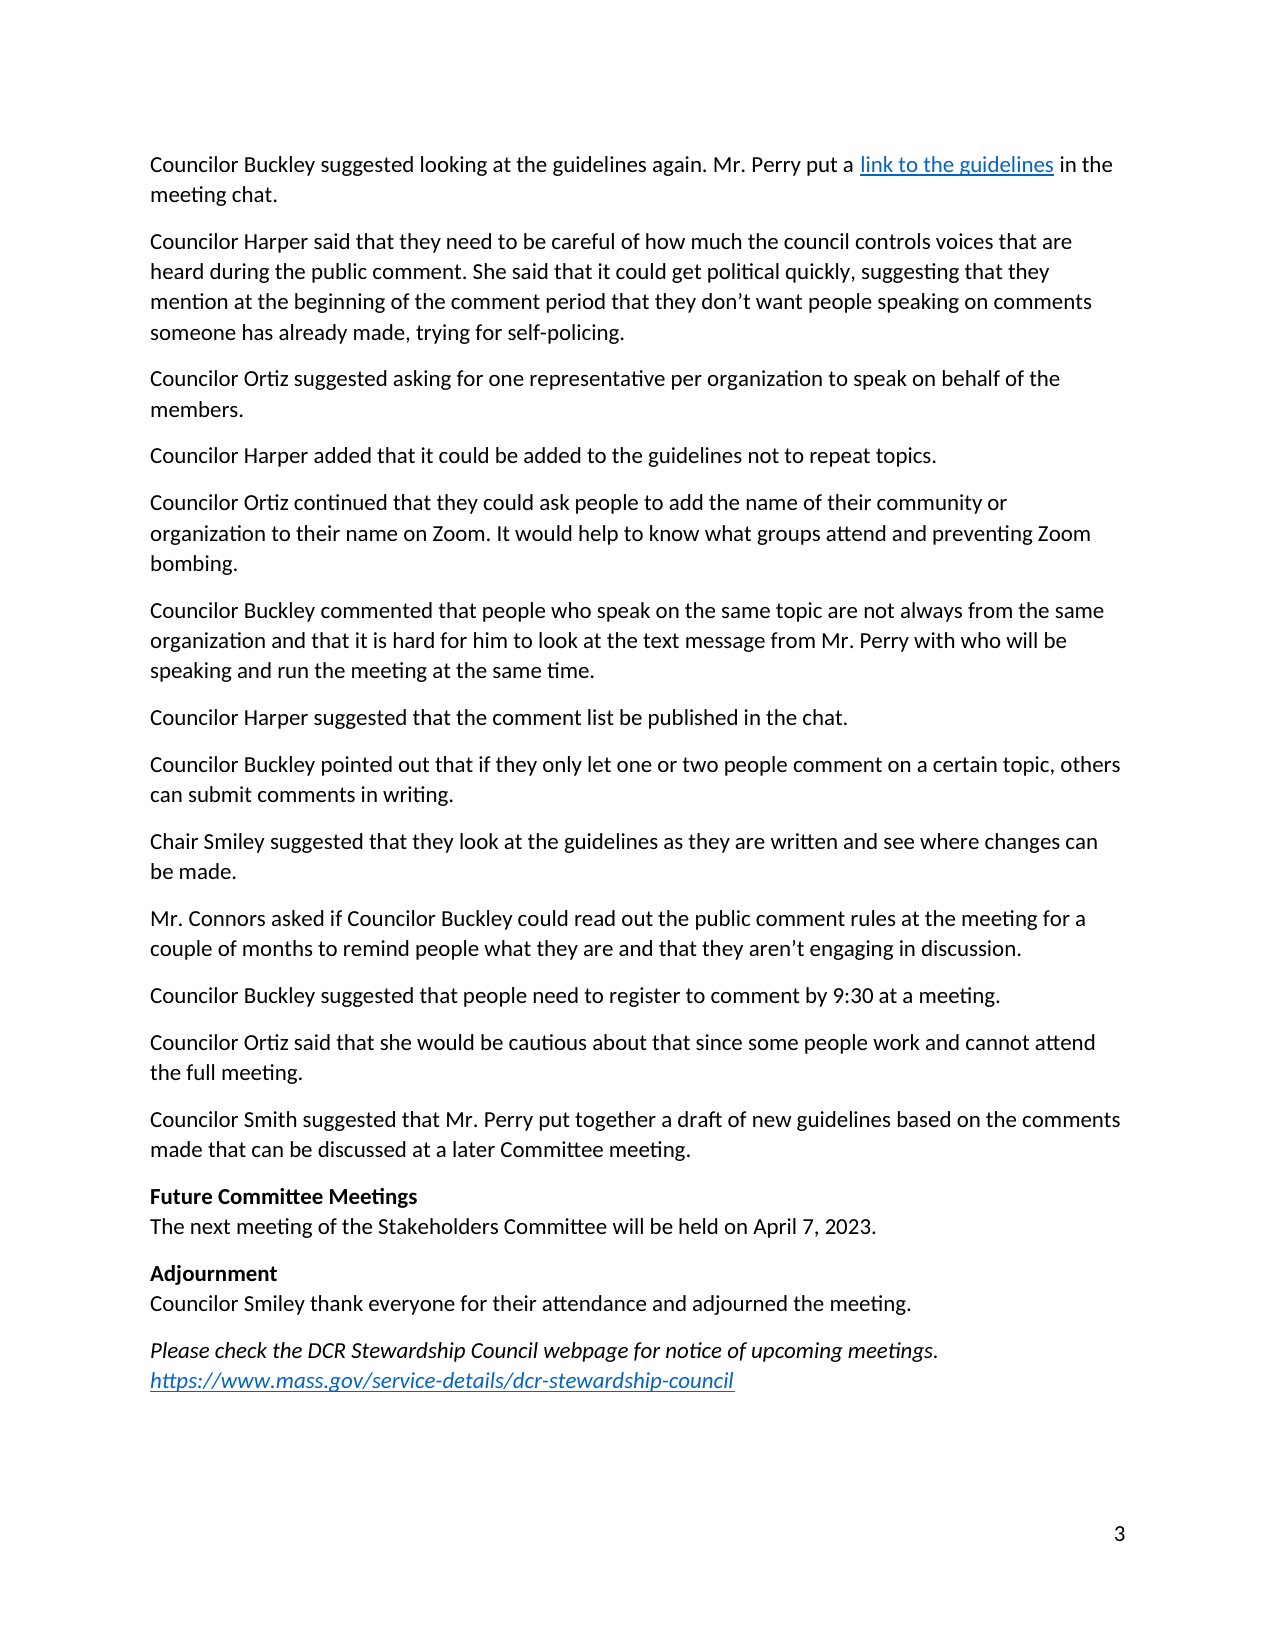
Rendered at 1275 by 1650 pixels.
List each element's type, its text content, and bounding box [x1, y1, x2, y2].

text Councilor Harper suggested that the comment list be published in the chat. [150, 703, 1125, 731]
text Councilor Smiley thank everyone for their attendance and adjourned the meeting. [150, 1289, 1125, 1318]
text Councilor Ortiz suggested asking for one representative per organization to speak on behalf of the members. [150, 364, 1125, 423]
text Councilor Ortiz continued that they could ask people to add the name of their community or organization to their name on Zoom. It would help to know what groups attend and preventing Zoom bombing. [150, 488, 1125, 577]
text Councilor Buckley commented that people who speak on the same topic are not always from the same organization and that it is hard for him to look at the text message from Mr. Perry with who will be speaking and run the meeting at the same time. [150, 596, 1125, 684]
text Councilor Buckley pointed out that if they only let one or two people comment on a certain topic, others can submit comments in writing. [150, 750, 1125, 808]
text Councilor Harper said that they need to be careful of how much the council controls voices that are heard during the public comment. She said that it could get political quickly, suggesting that they mention at the beginning of the comment period that they don’t want people speaking on comments someone has already made, trying for self-policing. [150, 227, 1125, 346]
text Councilor Smith suggested that Mr. Perry put together a draft of new guidelines based on the comments made that can be discussed at a later Committee meeting. [150, 1105, 1125, 1163]
text The next meeting of the Stakeholders Committee will be held on April 7, 2023. [150, 1212, 1125, 1241]
text Councilor Buckley suggested that people need to register to comment by 9:30 at a meeting. [150, 981, 1125, 1009]
text Mr. Connors asked if Councilor Buckley could read out the public comment rules at the meeting for a couple of months to remind people what they are and that they aren’t engaging in discussion. [150, 904, 1125, 962]
subtitle Adjournment [150, 1259, 1125, 1287]
text Councilor Buckley suggested looking at the guidelines again. Mr. Perry put a link to the guidelines in the meeting chat. [150, 150, 1125, 208]
subtitle Future Committee Meetings [150, 1182, 1125, 1210]
text Please check the DCR Stewardship Council webpage for notice of upcoming meetings. https://www.mass.gov/service-details/dcr-stewardship-council [150, 1336, 1125, 1395]
text Councilor Ortiz said that she would be cautious about that since some people work and cannot attend the full meeting. [150, 1028, 1125, 1086]
text Chair Smiley suggested that they look at the guidelines as they are written and see where changes can be made. [150, 827, 1125, 885]
text Councilor Harper added that it could be added to the guidelines not to repeat topics. [150, 442, 1125, 470]
